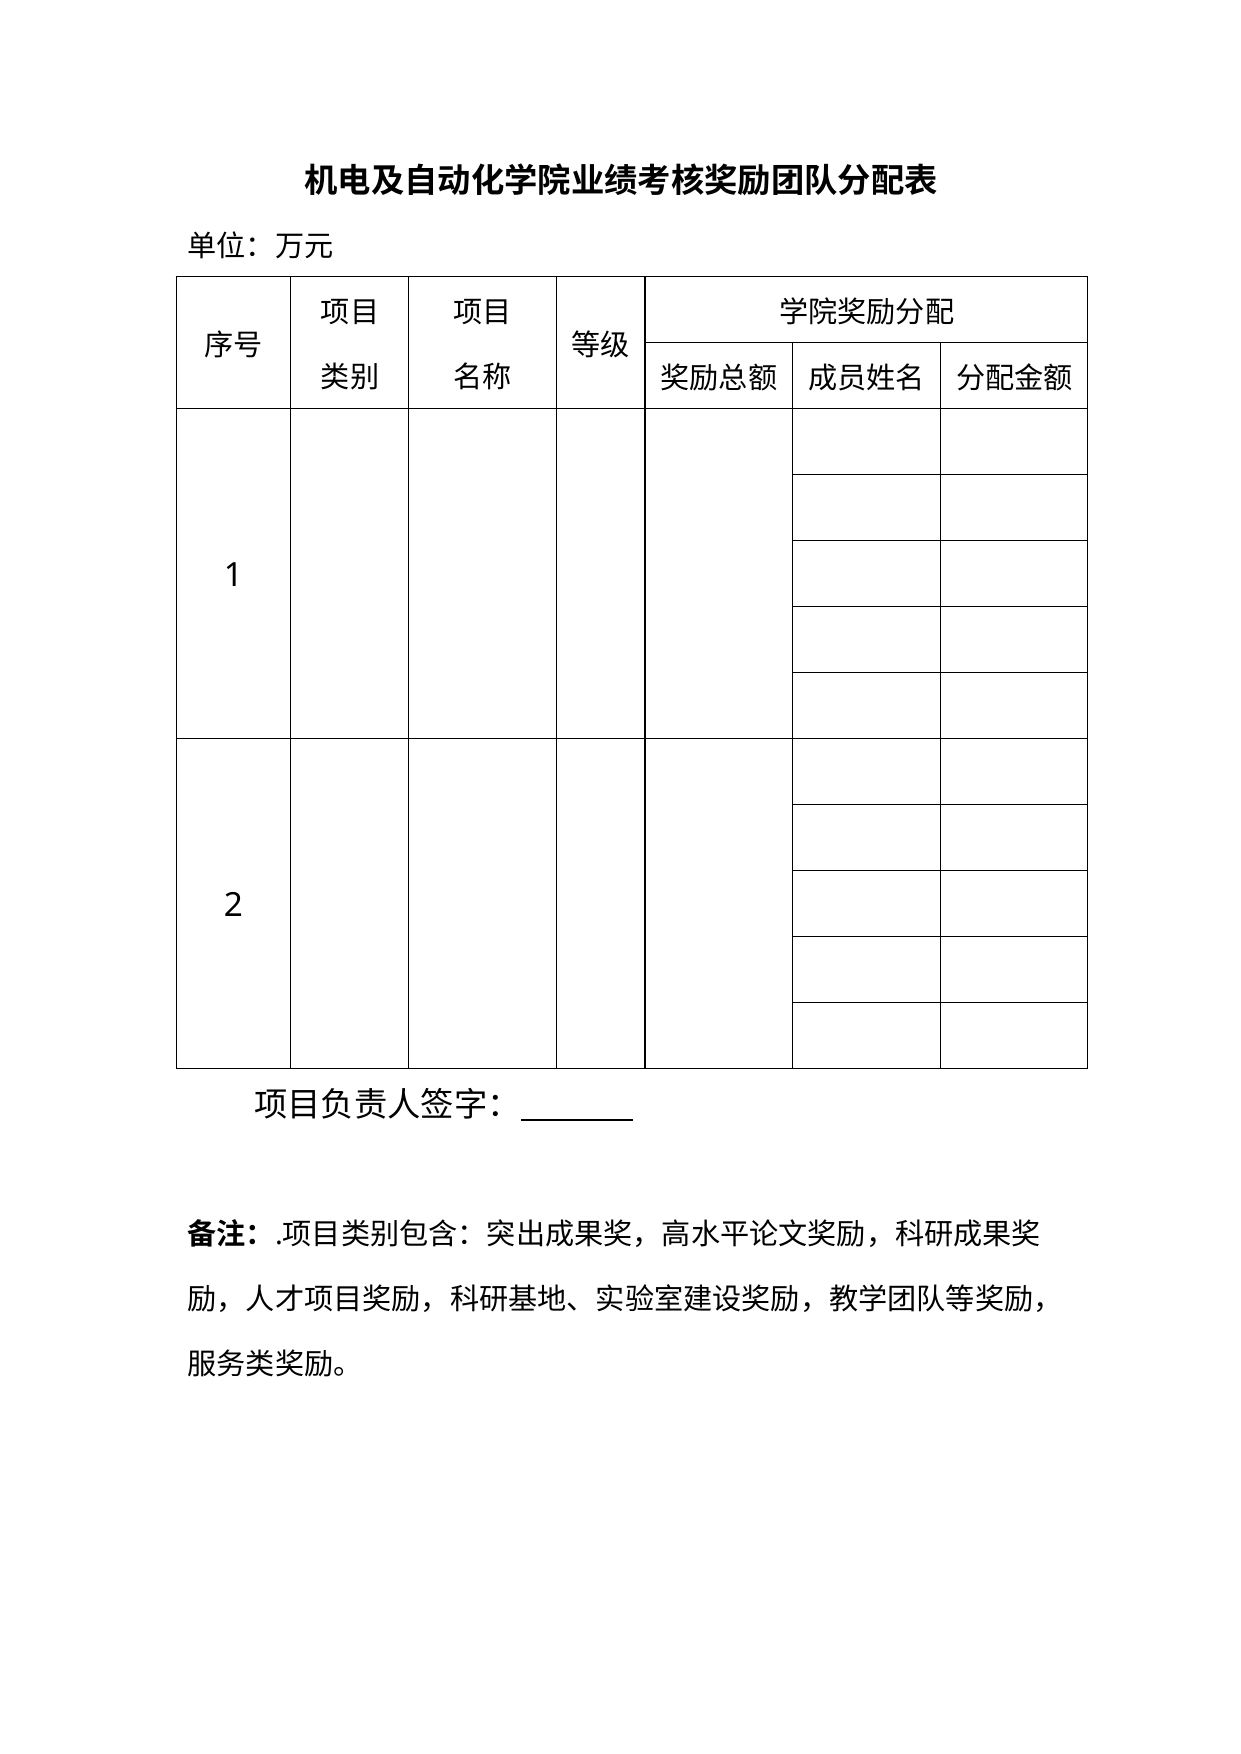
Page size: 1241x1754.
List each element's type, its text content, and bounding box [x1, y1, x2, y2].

table_cell [646, 409, 792, 738]
table_cell [793, 541, 940, 606]
table_cell [557, 409, 644, 738]
table_cell [941, 805, 1087, 870]
table_cell [793, 805, 940, 870]
table_cell [557, 739, 644, 1068]
table_cell [941, 541, 1087, 606]
table_cell [793, 937, 940, 1002]
table_cell [941, 409, 1087, 474]
table_cell [291, 409, 408, 738]
table_cell [793, 871, 940, 936]
table_cell [793, 673, 940, 738]
table_cell [941, 475, 1087, 540]
text 单位：万元 [187, 211, 1053, 276]
table_cell [793, 1003, 940, 1068]
table_cell [793, 739, 940, 804]
table_cell 成员姓名 [793, 343, 940, 408]
table_header 序号 [177, 277, 290, 408]
table_header 项目 名称 [409, 277, 556, 408]
table_cell [941, 1003, 1087, 1068]
table_cell [941, 739, 1087, 804]
table_cell [409, 409, 556, 738]
table_cell [409, 739, 556, 1068]
table_header 学院奖励分配 [646, 277, 1087, 342]
table_cell [941, 871, 1087, 936]
table_cell 奖励总额 [646, 343, 792, 408]
table_cell [941, 607, 1087, 672]
table_cell [291, 739, 408, 1068]
table_cell [941, 937, 1087, 1002]
text 项目负责人签字： [187, 1069, 1053, 1134]
table_cell 分配金额 [941, 343, 1087, 408]
table_cell [941, 673, 1087, 738]
table_cell 2 [177, 739, 290, 1068]
text 备注：.项目类别包含：突出成果奖，高水平论文奖励，科研成果奖励，人才项目奖励，科研基地、实验室建设奖励，教学团队等奖励，服务类奖励。 [187, 1199, 1053, 1394]
table_header 等级 [557, 277, 644, 408]
table_cell [793, 475, 940, 540]
table_header 项目 类别 [291, 277, 408, 408]
table_cell [646, 739, 792, 1068]
text 机电及自动化学院业绩考核奖励团队分配表 [187, 146, 1053, 211]
table_cell [793, 409, 940, 474]
table_cell 1 [177, 409, 290, 738]
table_cell [793, 607, 940, 672]
